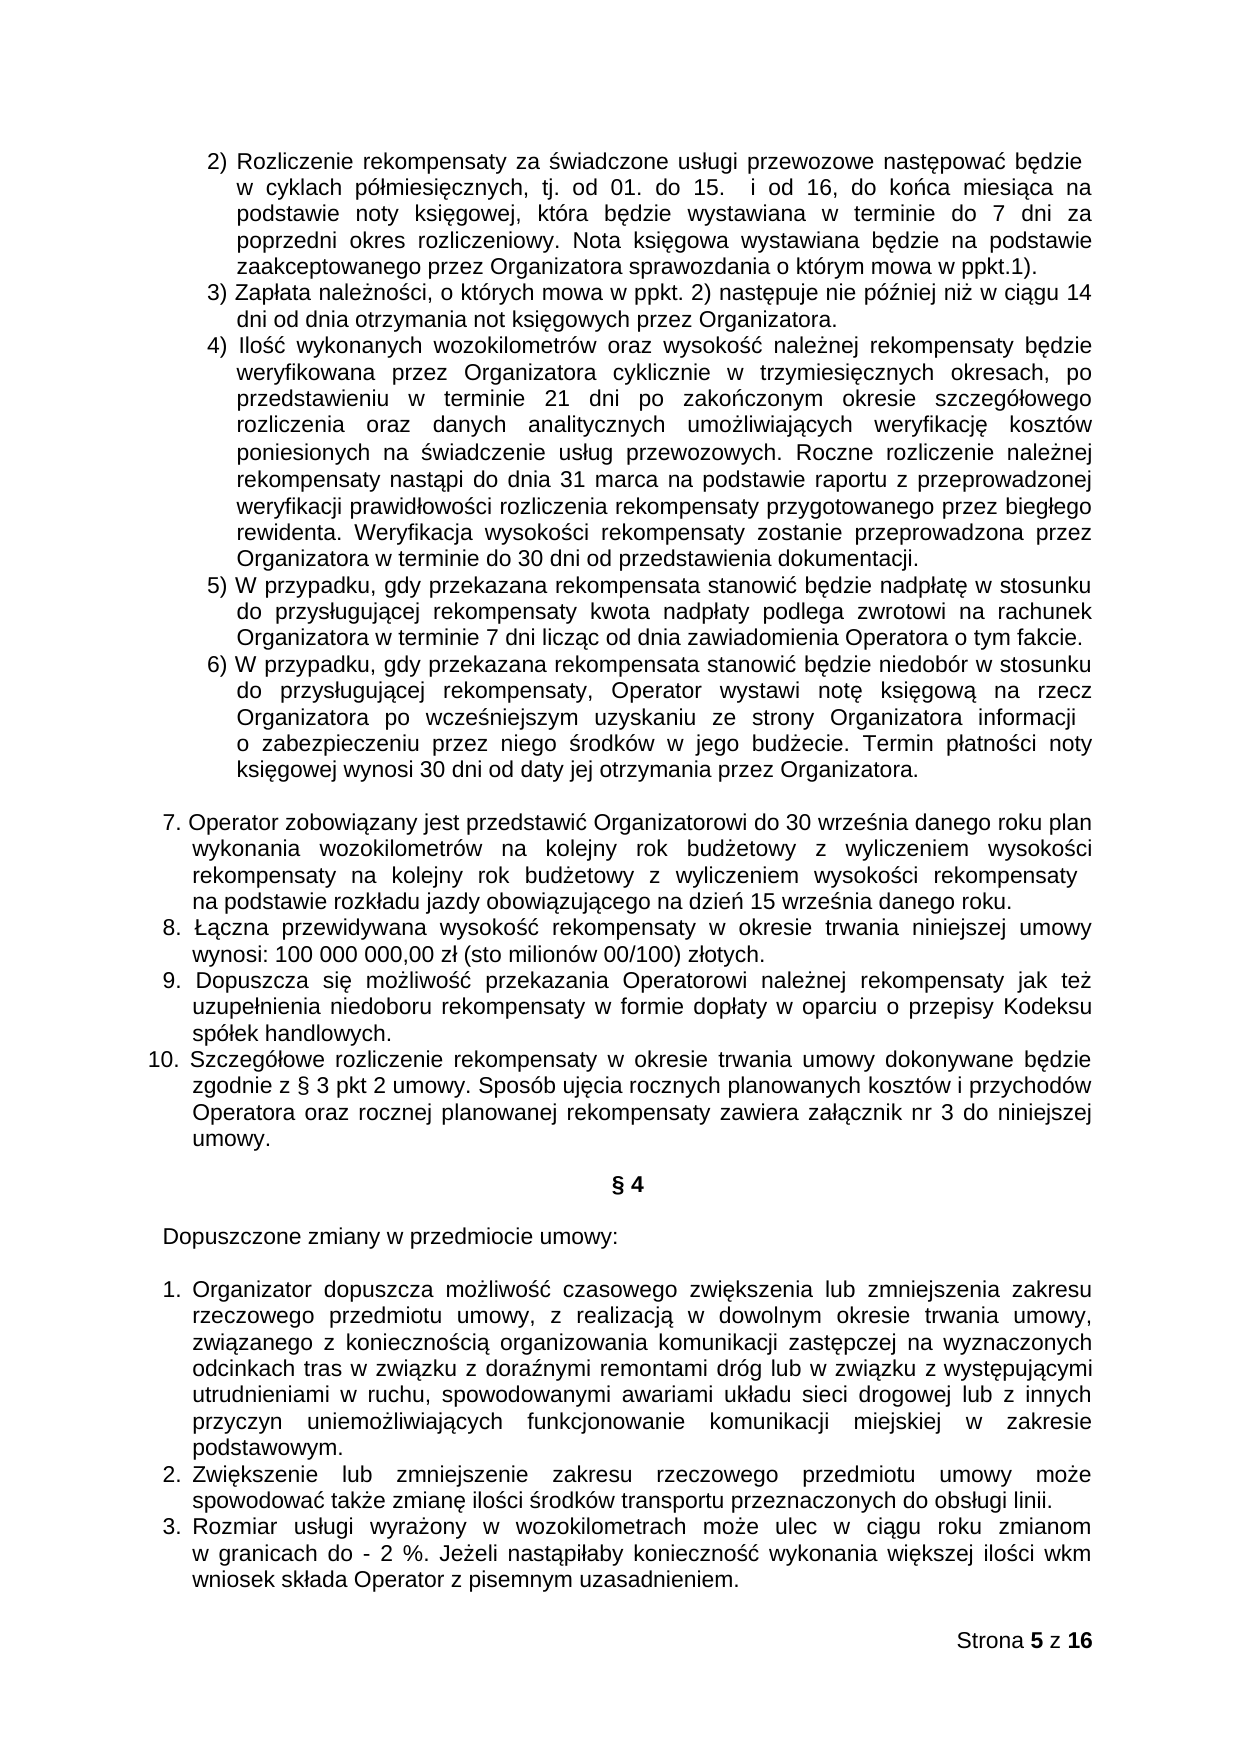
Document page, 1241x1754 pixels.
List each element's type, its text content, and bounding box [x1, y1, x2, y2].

text Dopuszczone zmiany w przedmiocie umowy: [162, 1223, 1093, 1250]
text 6) W przypadku, gdy przekazana rekompensata stanowić będzie niedobór w stosunku do przysługującej rekompensaty, Operator wystawi notę księgową na rzecz Organizatora po wcześniejszym uzyskaniu ze strony Organizatora informacji o zabezpieczeniu przez niego środków w jego budżecie. Termin płatności noty księgowej wynosi 30 dni od daty jej otrzymania przez Organizatora. [207, 651, 1093, 782]
text 2) Rozliczenie rekompensaty za świadczone usługi przewozowe następować będzie w cyklach półmiesięcznych, tj. od 01. do 15. i od 16, do końca miesiąca na podstawie noty księgowej, która będzie wystawiana w terminie do 7 dni za poprzedni okres rozliczeniowy. Nota księgowa wystawiana będzie na podstawie zaakceptowanego przez Organizatora sprawozdania o którym mowa w ppkt.1). [207, 148, 1093, 279]
list Organizator dopuszcza możliwość czasowego zwiększenia lub zmniejszenia zakresu rzeczowego przedmiotu umowy, z realizacją w dowolnym okresie trwania umowy, związanego z koniecznością organizowania komunikacji zastępczej na wyznaczonych odcinkach tras w związku z doraźnymi remontami dróg lub w związku z występującymi utrudnieniami w ruchu, spowodowanymi awariami układu sieci drogowej lub z innych przyczyn uniemożliwiających funkcjonowanie komunikacji miejskiej w zakresie podstawowym. [162, 1276, 1093, 1461]
text 10. Szczegółowe rozliczenie rekompensaty w okresie trwania umowy dokonywane będzie zgodnie z § 3 pkt 2 umowy. Sposób ujęcia rocznych planowanych kosztów i przychodów Operatora oraz rocznej planowanej rekompensaty zawiera załącznik nr 3 do niniejszej umowy. [148, 1046, 1093, 1151]
text 8. Łączna przewidywana wysokość rekompensaty w okresie trwania niniejszej umowy wynosi: 100 000 000,00 zł (sto milionów 00/100) złotych. [162, 914, 1093, 967]
text 7. Operator zobowiązany jest przedstawić Organizatorowi do 30 września danego roku plan wykonania wozokilometrów na kolejny rok budżetowy z wyliczeniem wysokości rekompensaty na kolejny rok budżetowy z wyliczeniem wysokości rekompensaty na podstawie rozkładu jazdy obowiązującego na dzień 15 września danego roku. [162, 809, 1093, 914]
list Zwiększenie lub zmniejszenie zakresu rzeczowego przedmiotu umowy może spowodować także zmianę ilości środków transportu przeznaczonych do obsługi linii. [162, 1461, 1093, 1513]
text 9. Dopuszcza się możliwość przekazania Operatorowi należnej rekompensaty jak też uzupełnienia niedoboru rekompensaty w formie dopłaty w oparciu o przepisy Kodeksu spółek handlowych. [162, 967, 1093, 1046]
list Rozmiar usługi wyrażony w wozokilometrach może ulec w ciągu roku zmianom w granicach do - 2 %. Jeżeli nastąpiłaby konieczność wykonania większej ilości wkm wniosek składa Operator z pisemnym uzasadnieniem. [162, 1513, 1093, 1592]
text 5) W przypadku, gdy przekazana rekompensata stanowić będzie nadpłatę w stosunku do przysługującej rekompensaty kwota nadpłaty podlega zwrotowi na rachunek Organizatora w terminie 7 dni licząc od dnia zawiadomienia Operatora o tym fakcie. [207, 572, 1093, 651]
text § 4 [162, 1171, 1093, 1197]
text 3) Zapłata należności, o których mowa w ppkt. 2) następuje nie później niż w ciągu 14 dni od dnia otrzymania not księgowych przez Organizatora. [207, 279, 1093, 332]
text 4) Ilość wykonanych wozokilometrów oraz wysokość należnej rekompensaty będzie weryfikowana przez Organizatora cyklicznie w trzymiesięcznych okresach, po przedstawieniu w terminie 21 dni po zakończonym okresie szczegółowego rozliczenia oraz danych analitycznych umożliwiających weryfikację kosztów poniesionych na świadczenie usług przewozowych. Roczne rozliczenie należnej rekompensaty nastąpi do dnia 31 marca na podstawie raportu z przeprowadzonej weryfikacji prawidłowości rozliczenia rekompensaty przygotowanego przez biegłego rewidenta. Weryfikacja wysokości rekompensaty zostanie przeprowadzona przez Organizatora w terminie do 30 dni od przedstawienia dokumentacji. [207, 332, 1093, 572]
